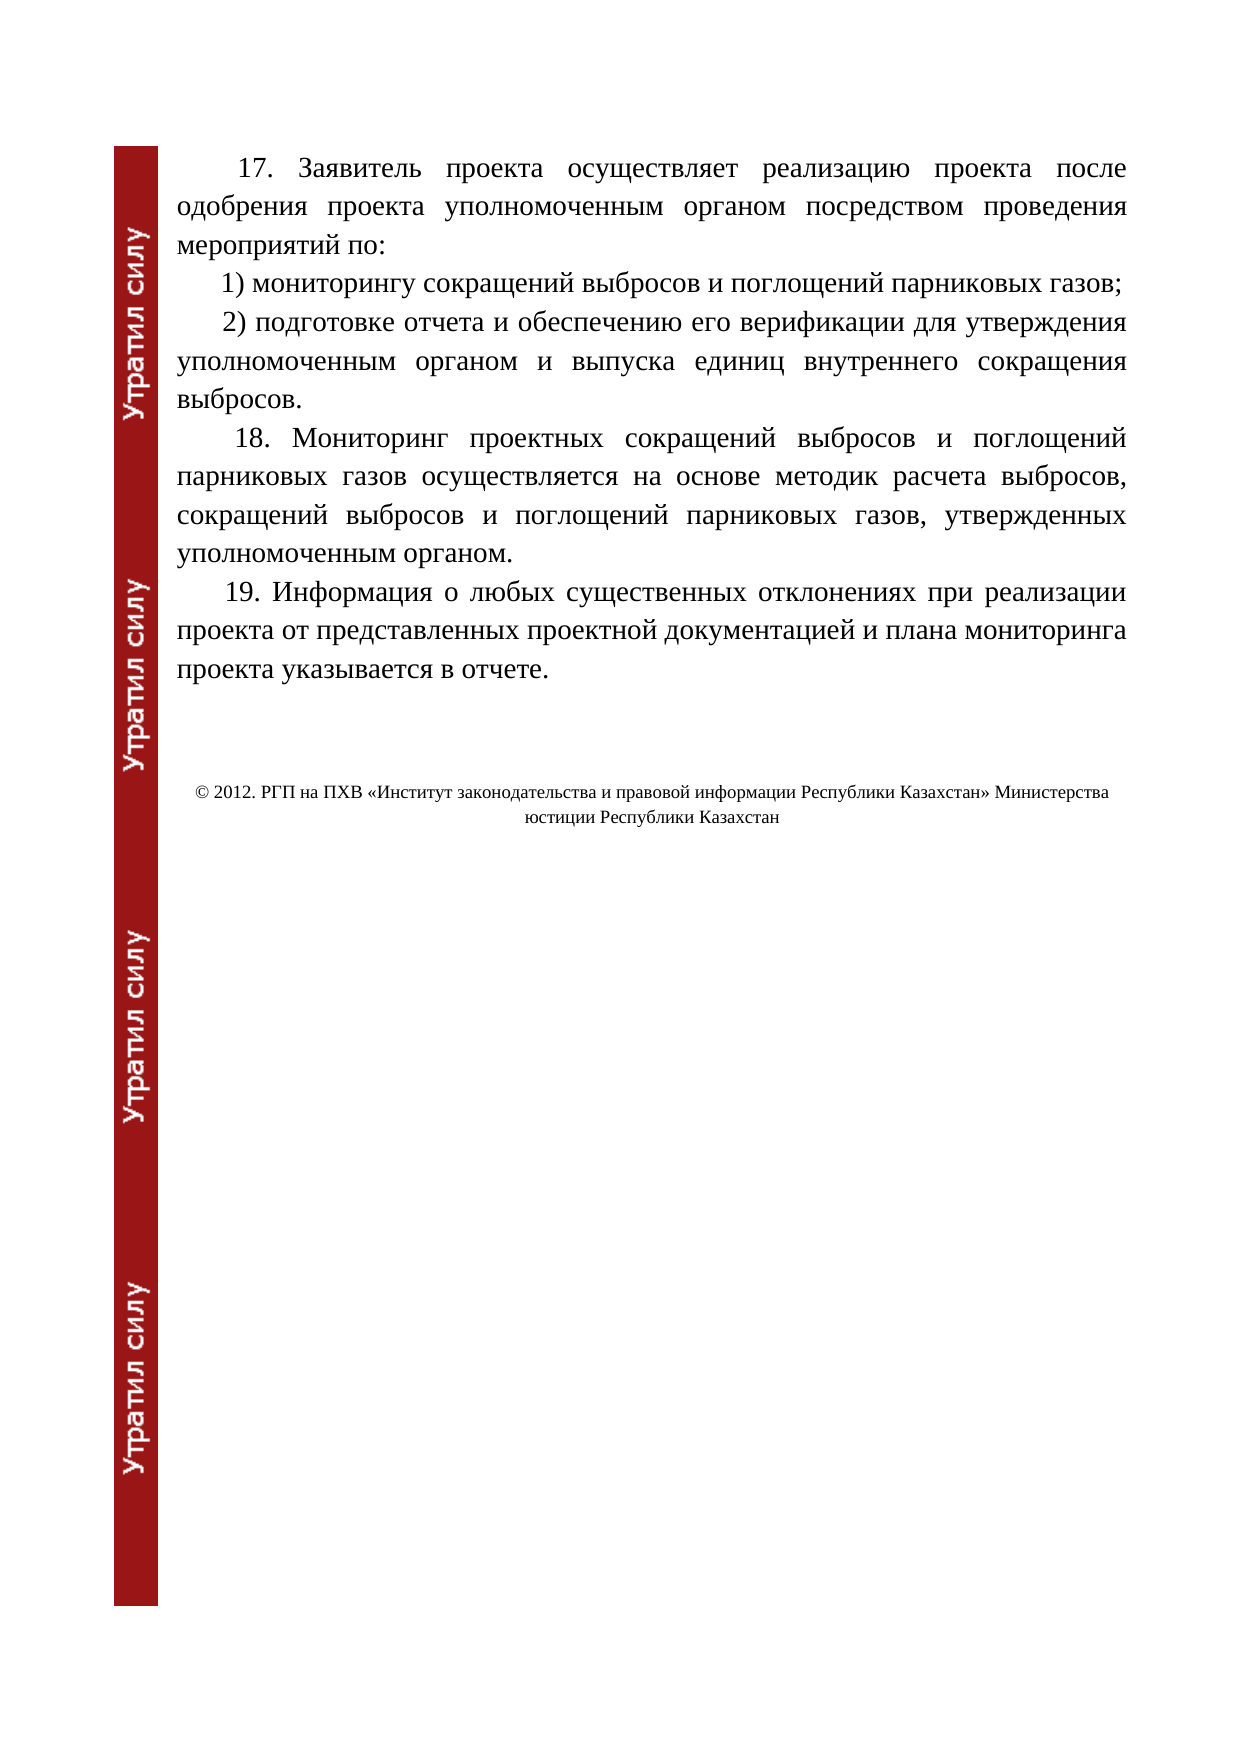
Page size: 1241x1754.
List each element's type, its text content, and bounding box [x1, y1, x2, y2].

picture [114, 684, 158, 781]
picture [114, 299, 158, 304]
text 17. Заявитель проекта осуществляет реализацию проекта после одобрения проекта уполномоченным органом посредством проведения мероприятий по: [112, 150, 1128, 261]
text 1) мониторингу сокращений выбросов и поглощений парниковых газов; [112, 266, 1128, 299]
picture [114, 415, 158, 420]
text 18. Мониторинг проектных сокращений выбросов и поглощений парниковых газов осуществляется на основе методик расчета выбросов, сокращений выбросов и поглощений парниковых газов, утвержденных уполномоченным органом. [112, 420, 1128, 569]
text 19. Информация о любых существенных отклонениях при реализации проекта от представленных проектной документацией и плана мониторинга проекта указывается в отчете. [112, 574, 1128, 684]
picture [114, 828, 158, 1606]
text © 2012. РГП на ПХВ «Институт законодательства и правовой информации Республики Казахстан» Министерства юстиции Республики Казахстан [112, 781, 1128, 828]
picture [114, 569, 158, 574]
picture [114, 261, 158, 266]
picture [114, 146, 158, 150]
text 2) подготовке отчета и обеспечению его верификации для утверждения уполномоченным органом и выпуска единиц внутреннего сокращения выбросов. [112, 304, 1128, 415]
